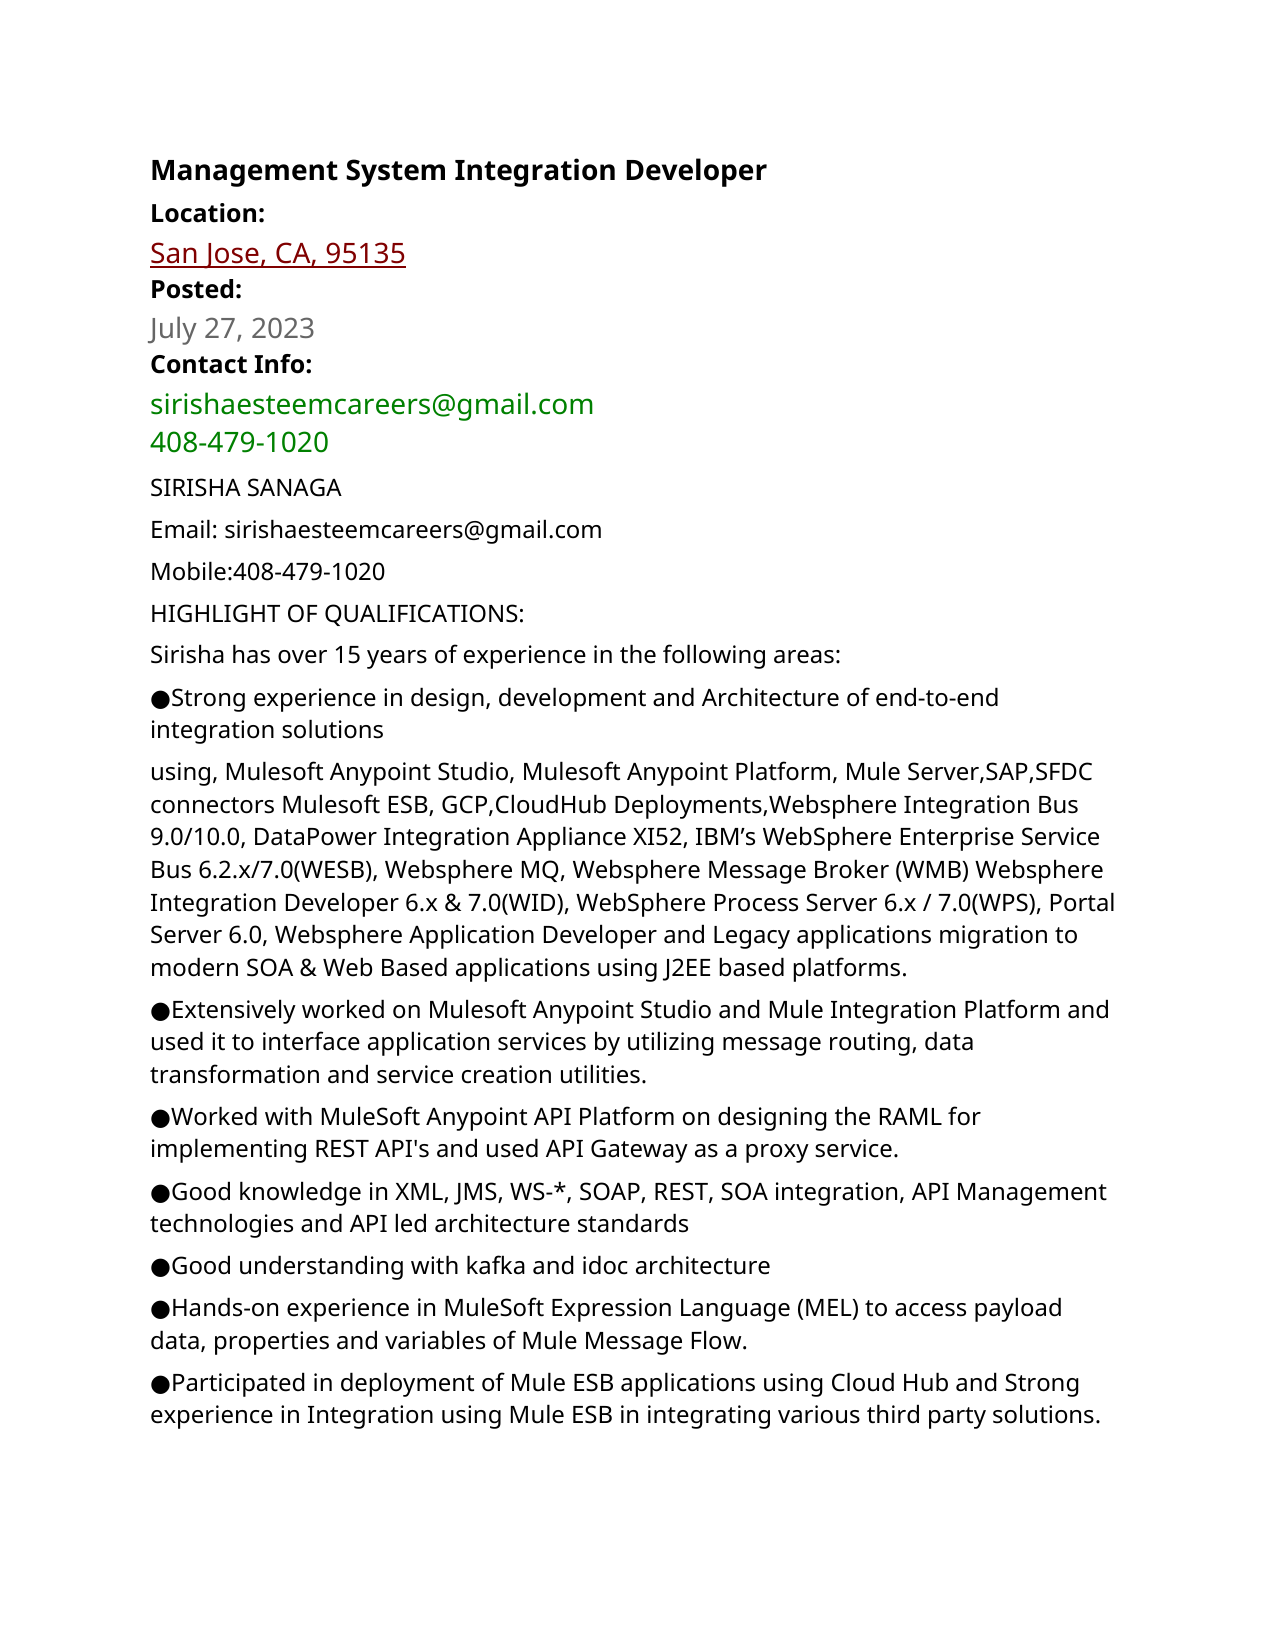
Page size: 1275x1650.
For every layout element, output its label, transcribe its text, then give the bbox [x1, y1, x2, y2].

text Contact Info: [150, 347, 1125, 381]
text ●Participated in deployment of Mule ESB applications using Cloud Hub and Strong experience in Integration using Mule ESB in integrating various third party solutions. [150, 1365, 1125, 1431]
text ●Hands-on experience in MuleSoft Expression Language (MEL) to access payload data, properties and variables of Mule Message Flow. [150, 1291, 1125, 1356]
text ●Good knowledge in XML, JMS, WS-*, SOAP, REST, SOA integration, API Management technologies and API led architecture standards [150, 1174, 1125, 1239]
text ●Extensively worked on Mulesoft Anypoint Studio and Mule Integration Platform and used it to interface application services by utilizing message routing, data transformation and service creation utilities. [150, 992, 1125, 1090]
text Posted: [150, 272, 1125, 306]
text San Jose, CA, 95135 [150, 233, 1125, 272]
text SIRISHA SANAGA [150, 470, 1125, 503]
text using, Mulesoft Anypoint Studio, Mulesoft Anypoint Platform, Mule Server,SAP,SFDC connectors Mulesoft ESB, GCP,CloudHub Deployments,Websphere Integration Bus 9.0/10.0, DataPower Integration Appliance XI52, IBM’s WebSphere Enterprise Service Bus 6.2.x/7.0(WESB), Websphere MQ, Websphere Message Broker (WMB) Websphere Integration Developer 6.x & 7.0(WID), WebSphere Process Server 6.x / 7.0(WPS), Portal Server 6.0, Websphere Application Developer and Legacy applications migration to modern SOA & Web Based applications using J2EE based platforms. [150, 755, 1125, 983]
text Management System Integration Developer [150, 150, 1125, 188]
text Sirisha has over 15 years of experience in the following areas: [150, 638, 1125, 671]
text ●Strong experience in design, development and Architecture of end-to-end integration solutions [150, 680, 1125, 746]
text ●Worked with MuleSoft Anypoint API Platform on designing the RAML for implementing REST API's and used API Gateway as a proxy service. [150, 1100, 1125, 1165]
text HIGHLIGHT OF QUALIFICATIONS: [150, 596, 1125, 629]
text July 27, 2023 [150, 309, 1125, 347]
text Email: sirishaesteemcareers@gmail.com [150, 512, 1125, 545]
text sirishaesteemcareers@gmail.com 408-479-1020 [150, 384, 1125, 461]
text ●Good understanding with kafka and idoc architecture [150, 1249, 1125, 1281]
text Mobile:408-479-1020 [150, 554, 1125, 587]
text Location: [150, 196, 1125, 230]
